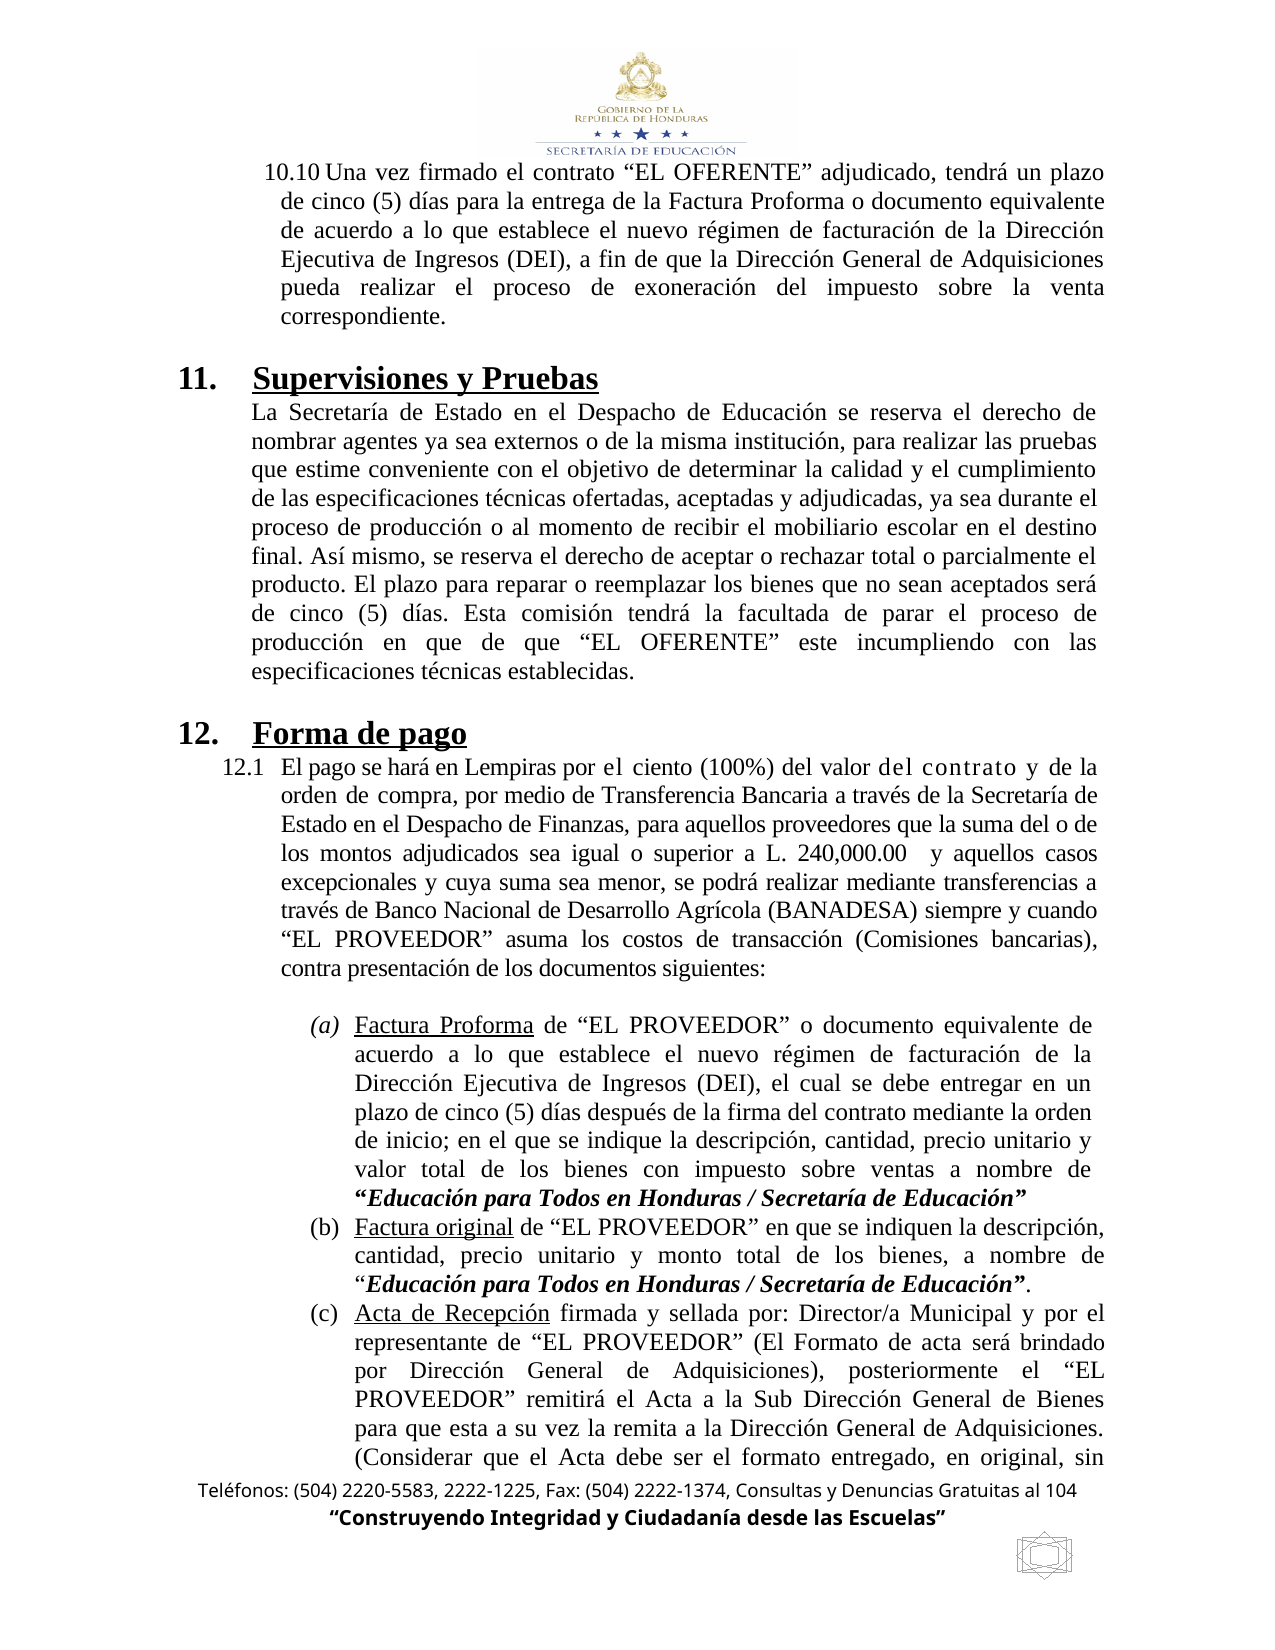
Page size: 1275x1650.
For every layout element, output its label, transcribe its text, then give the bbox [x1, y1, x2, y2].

list Factura Proforma de “EL PROVEEDOR” o documento equivalente de acuerdo a lo que establece el nuevo régimen de facturación de la Dirección Ejecutiva de Ingresos (DEI), el cual se debe entregar en un plazo de cinco (5) días después de la firma del contrato mediante la orden de inicio; en el que se indique la descripción, cantidad, precio unitario y valor total de los bienes con impuesto sobre ventas a nombre de “Educación para Todos en Honduras / Secretaría de Educación” [310, 1010, 1093, 1212]
subtitle Forma de pago [177, 713, 1098, 752]
picture [476, 49, 799, 158]
subtitle Supervisiones y Pruebas [177, 359, 1098, 397]
list Una vez firmado el contrato “EL OFERENTE” adjudicado, tendrá un plazo de cinco (5) días para la entrega de la Factura Proforma o documento equivalente de acuerdo a lo que establece el nuevo régimen de facturación de la Dirección Ejecutiva de Ingresos (DEI), a fin de que la Dirección General de Adquisiciones pueda realizar el proceso de exoneración del impuesto sobre la venta correspondiente. [263, 157, 1106, 330]
list Factura original de “EL PROVEEDOR” en que se indiquen la descripción, cantidad, precio unitario y monto total de los bienes, a nombre de “Educación para Todos en Honduras / Secretaría de Educación”. [310, 1212, 1105, 1298]
text La Secretaría de Estado en el Despacho de Educación se reserva el derecho de nombrar agentes ya sea externos o de la misma institución, para realizar las pruebas que estime conveniente con el objetivo de determinar la calidad y el cumplimiento de las especificaciones técnicas ofertadas, aceptadas y adjudicadas, ya sea durante el proceso de producción o al momento de recibir el mobiliario escolar en el destino final. Así mismo, se reserva el derecho de aceptar o rechazar total o parcialmente el producto. El plazo para reparar o reemplazar los bienes que no sean aceptados será de cinco (5) días. Esta comisión tendrá la facultada de parar el proceso de producción en que de que “EL OFERENTE” este incumpliendo con las especificaciones técnicas establecidas. [251, 397, 1098, 684]
list El pago se hará en Lempiras por el ciento (100%) del valor del contrato y de la orden de compra, por medio de Transferencia Bancaria a través de la Secretaría de Estado en el Despacho de Finanzas, para aquellos proveedores que la suma del o de los montos adjudicados sea igual o superior a L. 240,000.00 y aquellos casos excepcionales y cuya suma sea menor, se podrá realizar mediante transferencias a través de Banco Nacional de Desarrollo Agrícola (BANADESA) siempre y cuando “EL PROVEEDOR” asuma los costos de transacción (Comisiones bancarias), contra presentación de los documentos siguientes: [222, 752, 1098, 982]
